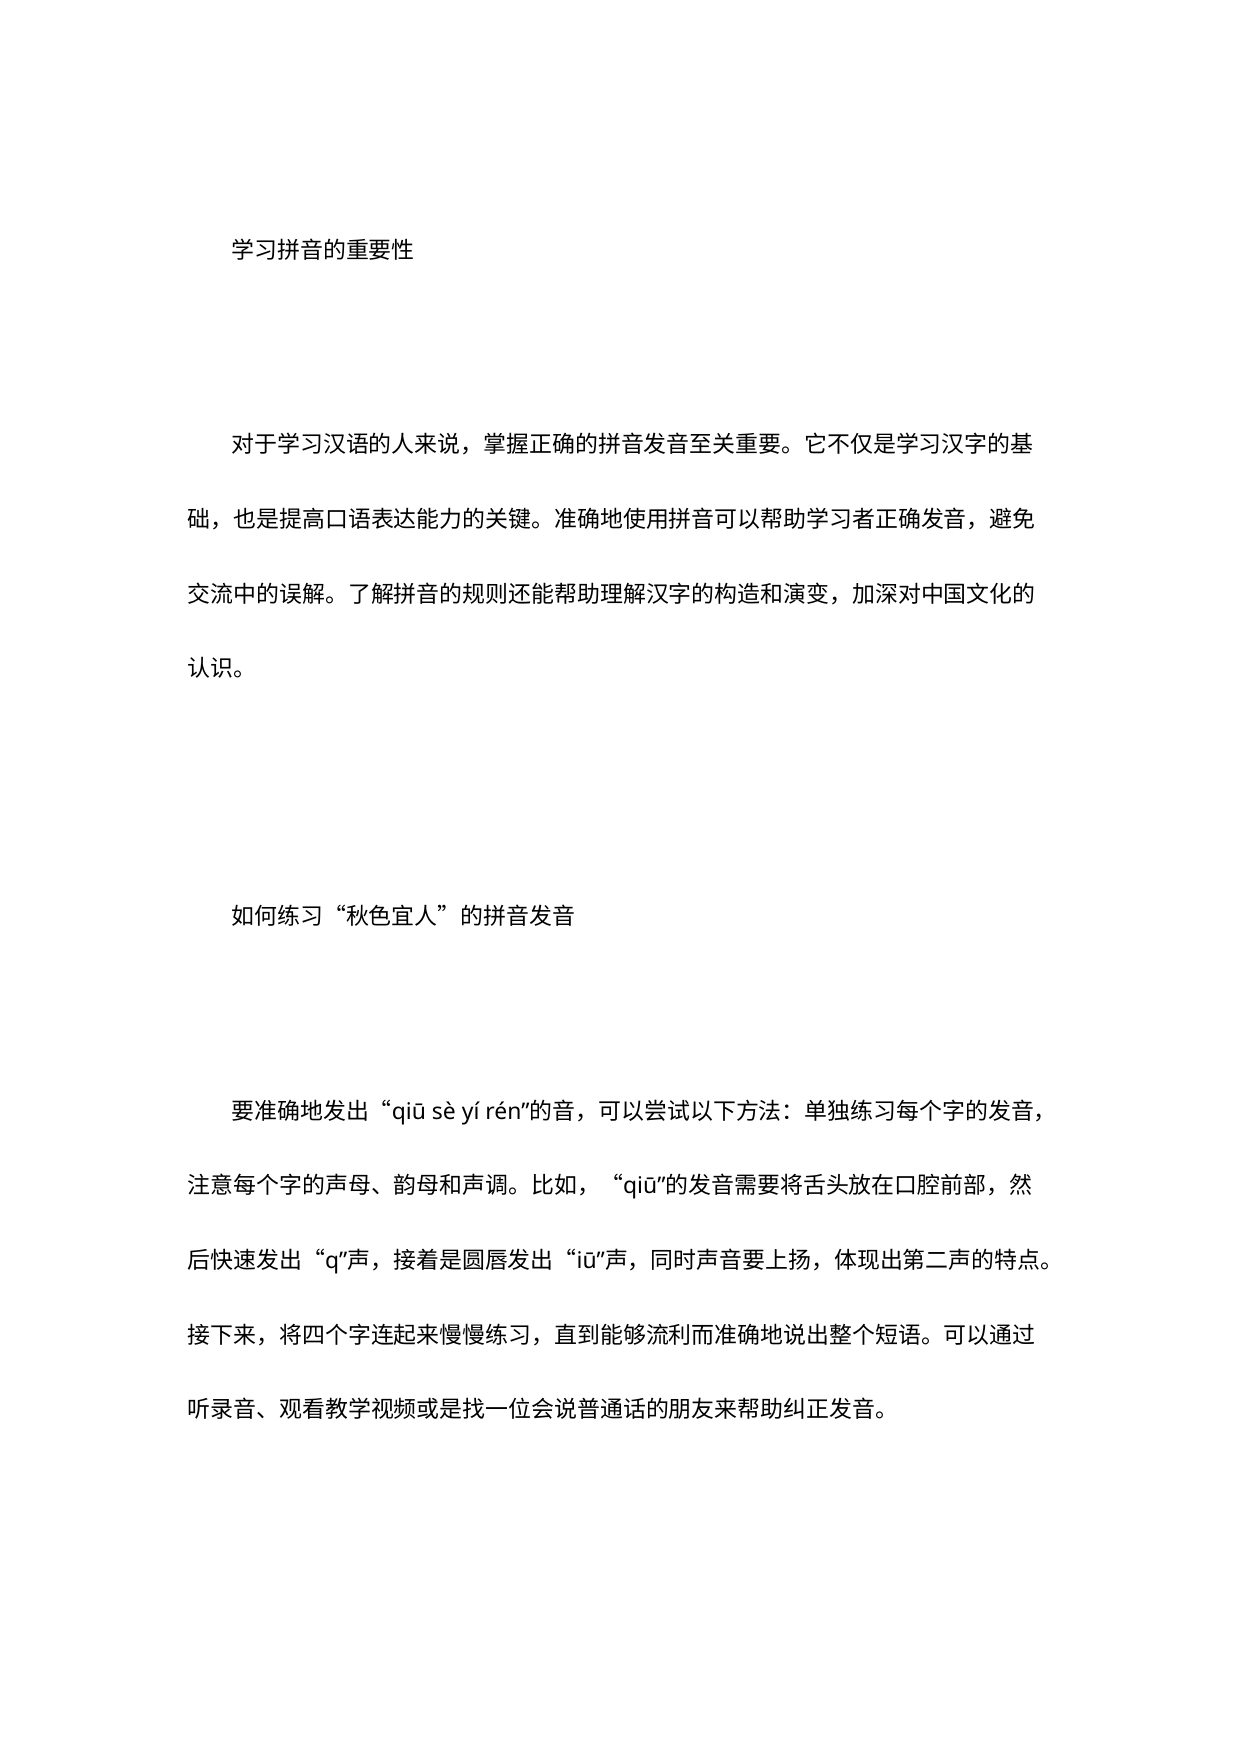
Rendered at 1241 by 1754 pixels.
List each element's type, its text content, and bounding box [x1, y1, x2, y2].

text 要准确地发出“qiū sè yí rén”的音，可以尝试以下方法：单独练习每个字的发音，注意每个字的声母、韵母和声调。比如，“qiū”的发音需要将舌头放在口腔前部，然后快速发出“q”声，接着是圆唇发出“iū”声，同时声音要上扬，体现出第二声的特点。接下来，将四个字连起来慢慢练习，直到能够流利而准确地说出整个短语。可以通过听录音、观看教学视频或是找一位会说普通话的朋友来帮助纠正发音。 [187, 1077, 1053, 1441]
text 学习拼音的重要性 [187, 216, 1053, 281]
text 如何练习“秋色宜人”的拼音发音 [187, 882, 1053, 947]
text 对于学习汉语的人来说，掌握正确的拼音发音至关重要。它不仅是学习汉字的基础，也是提高口语表达能力的关键。准确地使用拼音可以帮助学习者正确发音，避免交流中的误解。了解拼音的规则还能帮助理解汉字的构造和演变，加深对中国文化的认识。 [187, 410, 1053, 699]
